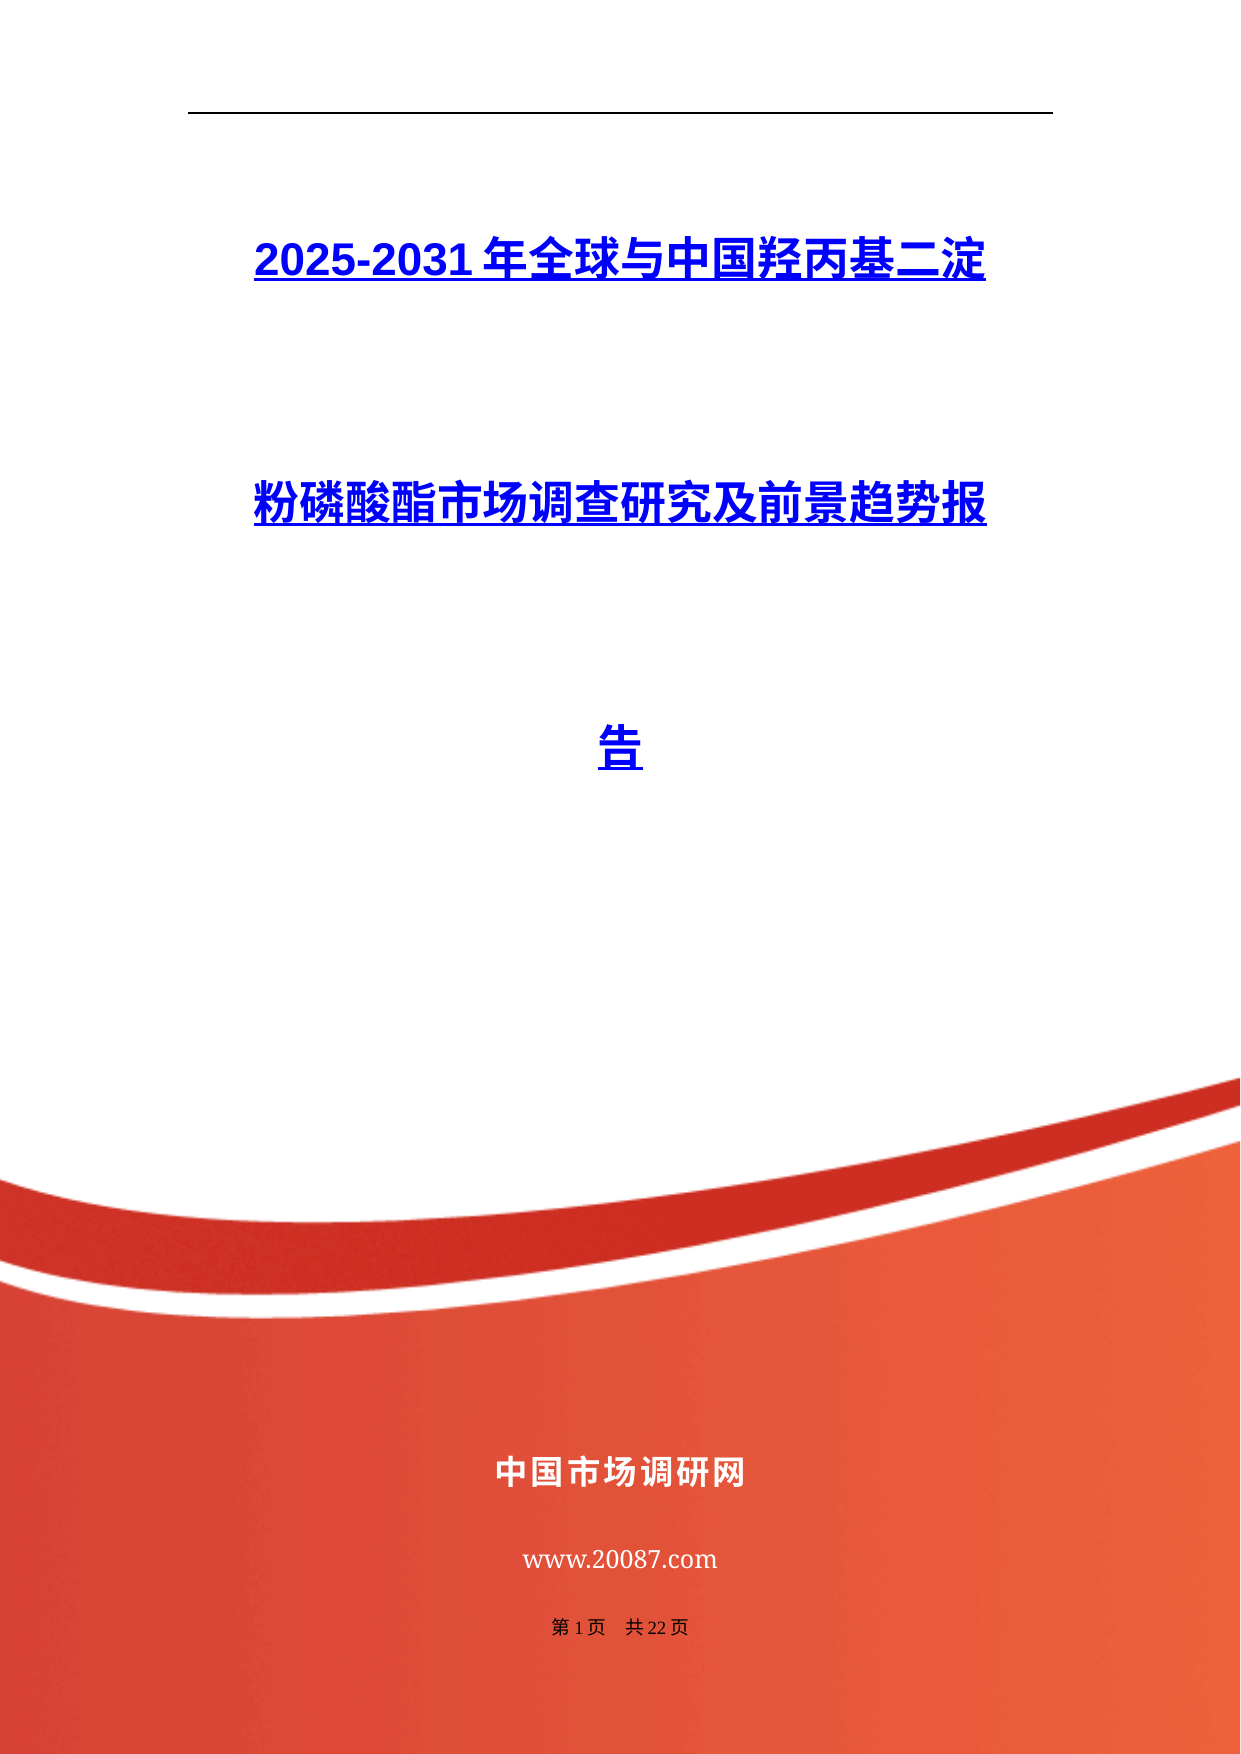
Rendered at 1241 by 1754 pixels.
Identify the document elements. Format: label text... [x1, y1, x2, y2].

table_header 2025-2031年全球与中国羟丙基二淀粉磷酸酯市场调查研究及前景趋势报告 [188, 207, 1053, 871]
picture [0, 1006, 1241, 1754]
text www.20087.com [187, 1526, 1053, 1591]
subtitle 中国市场调研网 [187, 1437, 1053, 1502]
